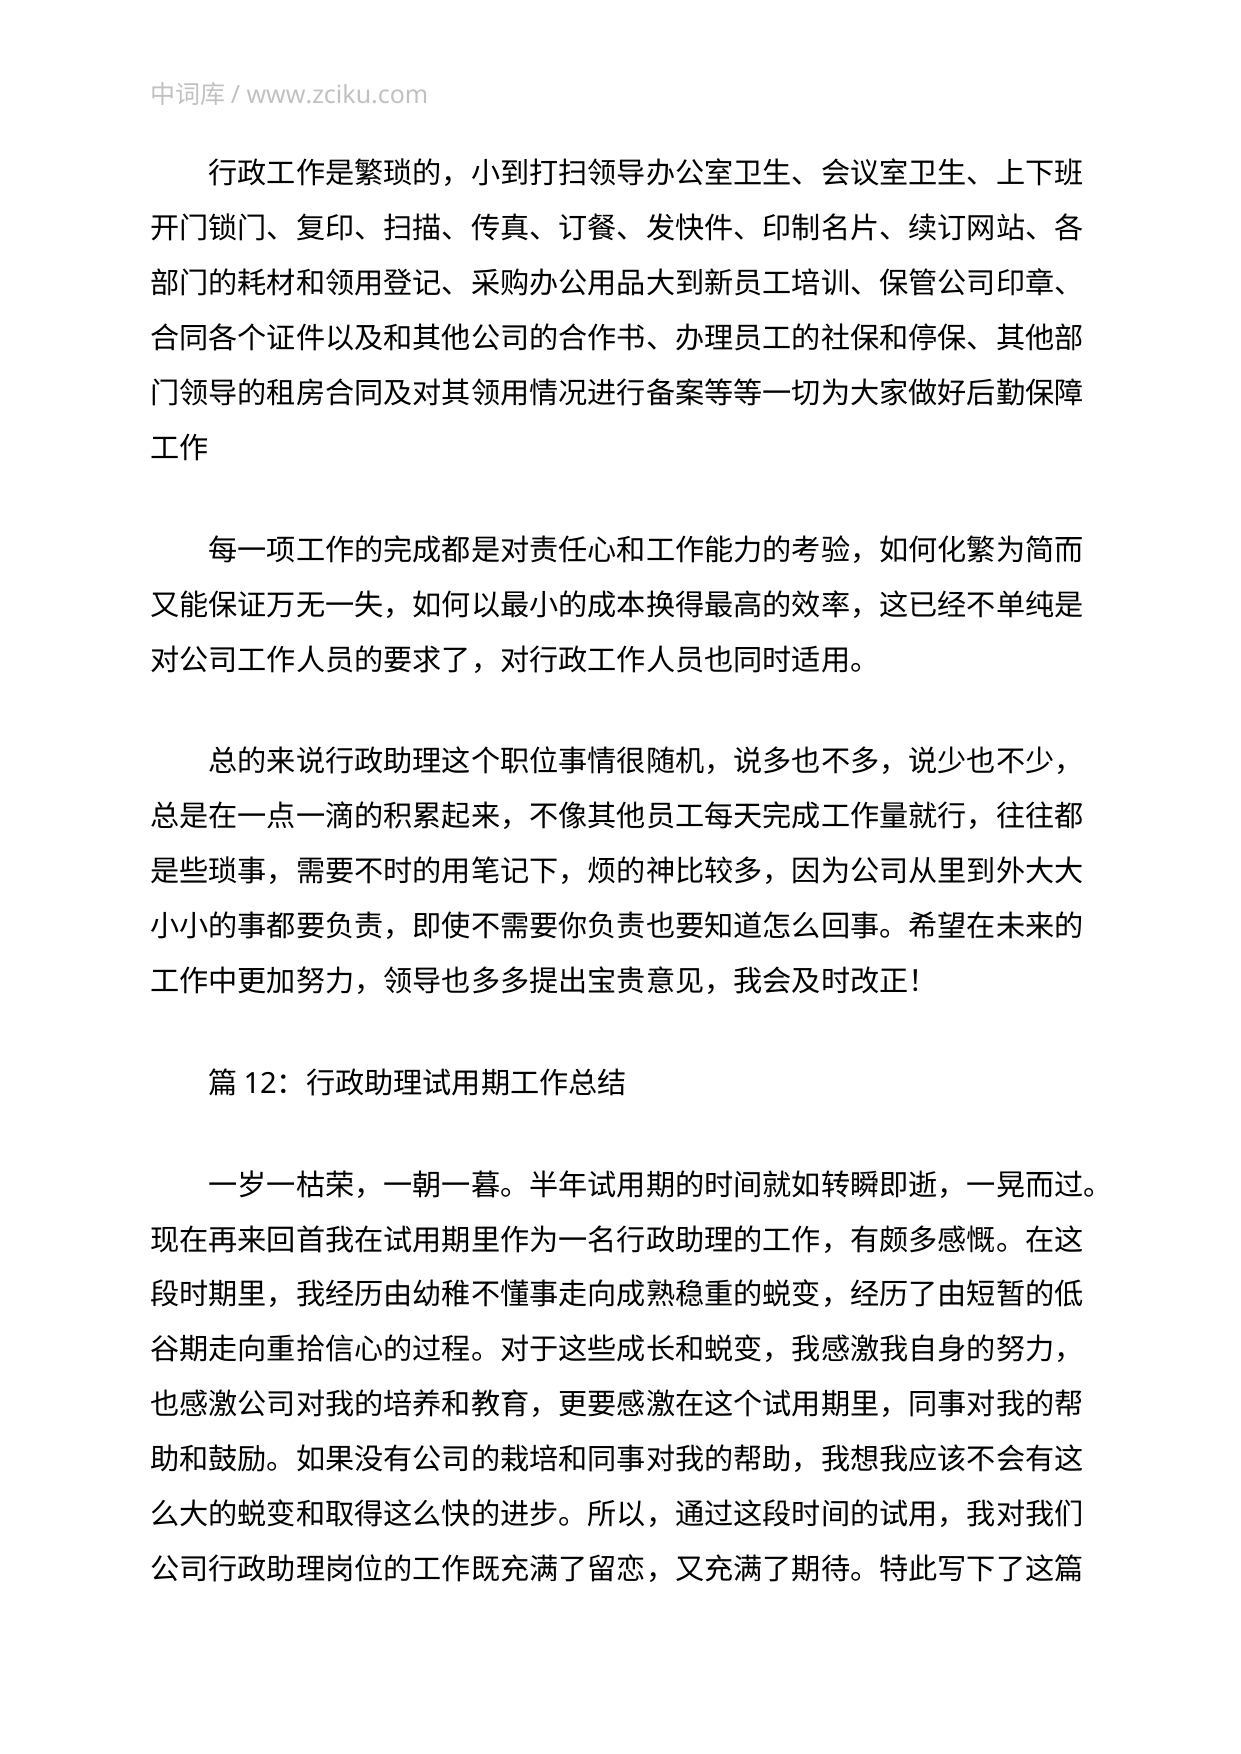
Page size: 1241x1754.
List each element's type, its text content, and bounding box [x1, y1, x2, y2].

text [150, 1161, 1090, 1588]
text 总的来说行政助理这个职位事情很随机，说多也不多，说少也不少，总是在一点一滴的积累起来，不像其他员工每天完成工作量就行，往往都是些琐事，需要不时的用笔记下，烦的神比较多，因为公司从里到外大大小小的事都要负责，即使不需要你负责也要知道怎么回事。希望在未来的工作中更加努力，领导也多多提出宝贵意见，我会及时改正！ [150, 738, 1090, 1000]
text 篇12：行政助理试用期工作总结 [150, 1059, 1090, 1102]
text 行政工作是繁琐的，小到打扫领导办公室卫生、会议室卫生、上下班开门锁门、复印、扫描、传真、订餐、发快件、印制名片、续订网站、各部门的耗材和领用登记、采购办公用品大到新员工培训、保管公司印章、合同各个证件以及和其他公司的合作书、办理员工的社保和停保、其他部门领导的租房合同及对其领用情况进行备案等等一切为大家做好后勤保障工作 [150, 150, 1090, 467]
text 每一项工作的完成都是对责任心和工作能力的考验，如何化繁为简而又能保证万无一失，如何以最小的成本换得最高的效率，这已经不单纯是对公司工作人员的要求了，对行政工作人员也同时适用。 [150, 526, 1090, 678]
